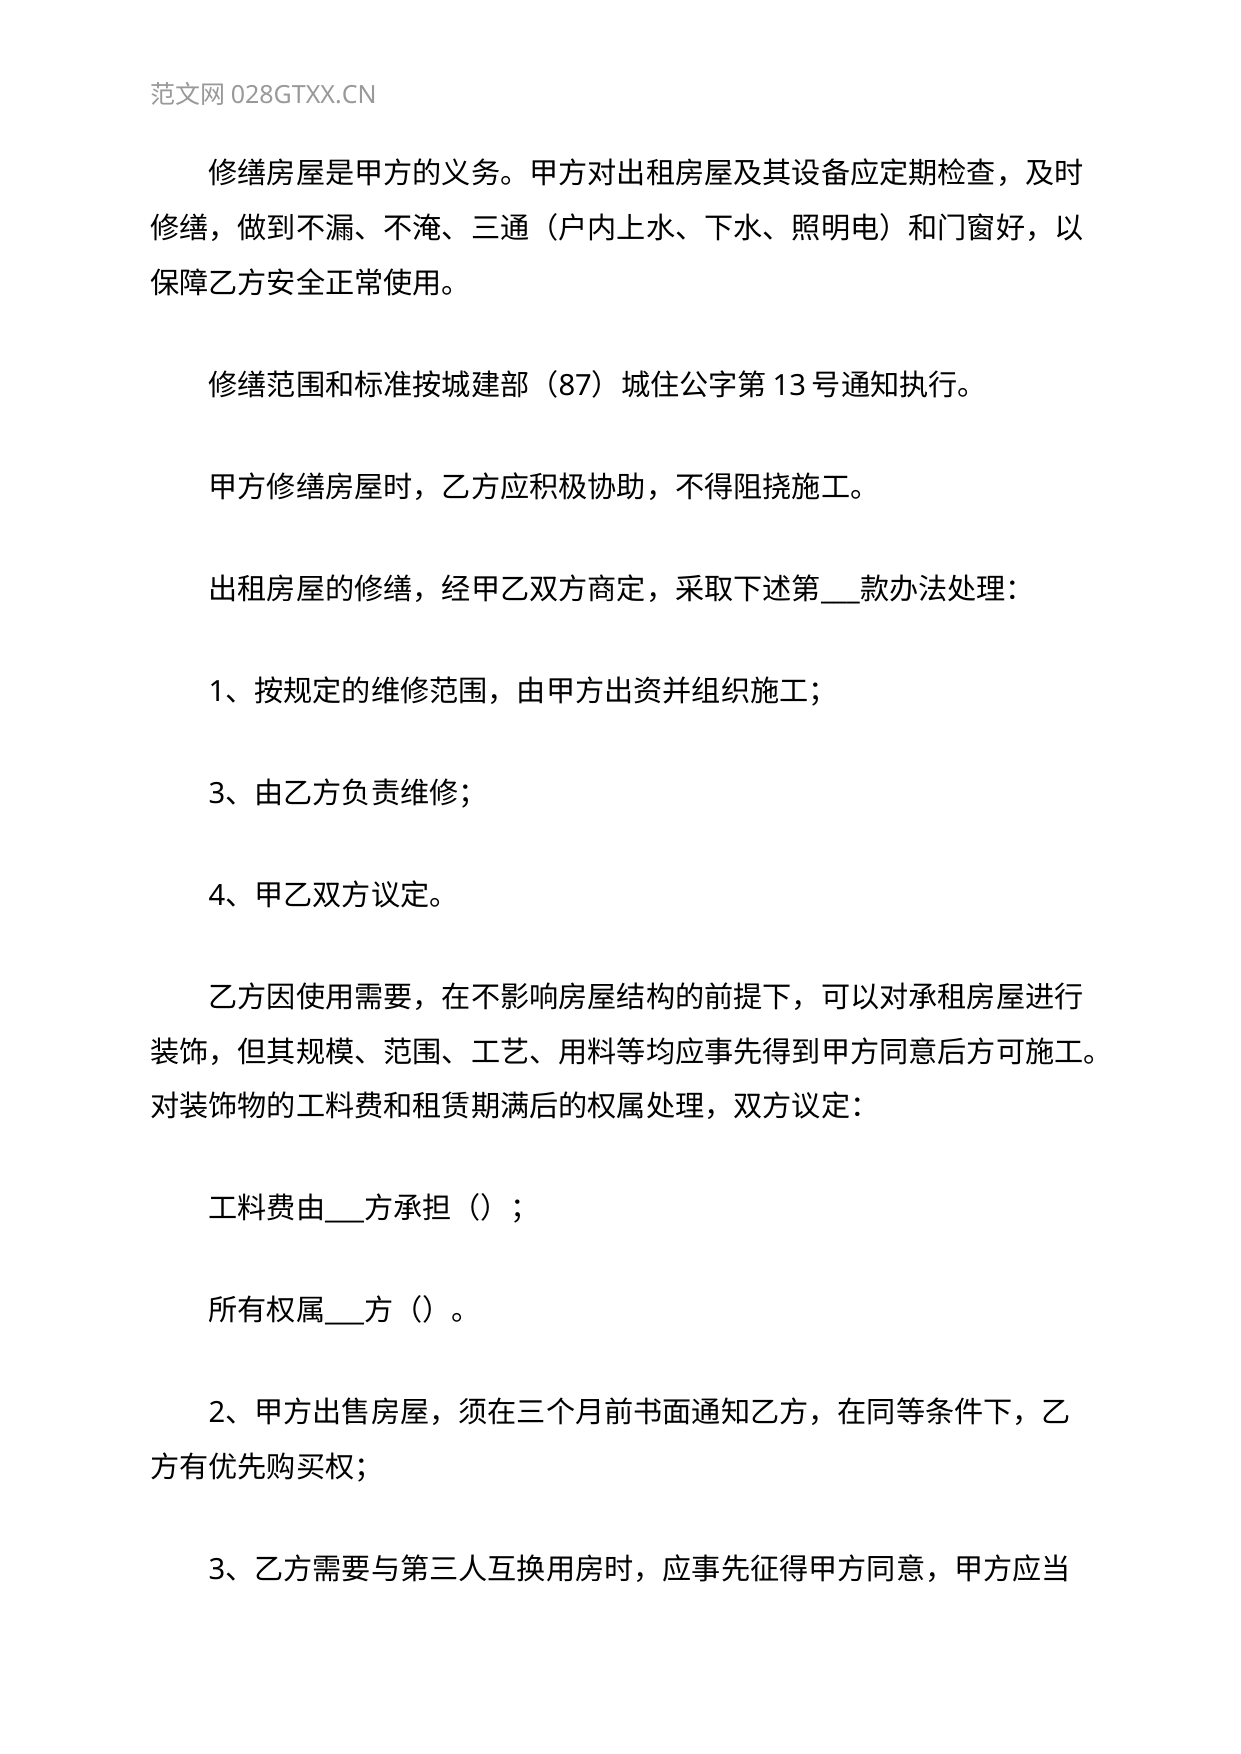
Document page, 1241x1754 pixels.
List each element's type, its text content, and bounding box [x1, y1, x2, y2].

text 修缮范围和标准按城建部（87）城住公字第13号通知执行。 [150, 362, 1090, 404]
text 甲方修缮房屋时，乙方应积极协助，不得阻挠施工。 [150, 463, 1090, 506]
text 2、甲方出售房屋，须在三个月前书面通知乙方，在同等条件下，乙方有优先购买权； [150, 1389, 1090, 1486]
text 乙方因使用需要，在不影响房屋结构的前提下，可以对承租房屋进行装饰，但其规模、范围、工艺、用料等均应事先得到甲方同意后方可施工。对装饰物的工料费和租赁期满后的权属处理，双方议定： [150, 973, 1090, 1125]
text 3、由乙方负责维修； [150, 769, 1090, 812]
text 1、按规定的维修范围，由甲方出资并组织施工； [150, 667, 1090, 710]
text 修缮房屋是甲方的义务。甲方对出租房屋及其设备应定期检查，及时修缮，做到不漏、不淹、三通（户内上水、下水、照明电）和门窗好，以保障乙方安全正常使用。 [150, 150, 1090, 302]
text 出租房屋的修缮，经甲乙双方商定，采取下述第___款办法处理： [150, 565, 1090, 608]
text 4、甲乙双方议定。 [150, 871, 1090, 914]
text 工料费由___方承担（）； [150, 1185, 1090, 1227]
text 所有权属___方（）。 [150, 1287, 1090, 1329]
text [150, 1546, 1090, 1588]
